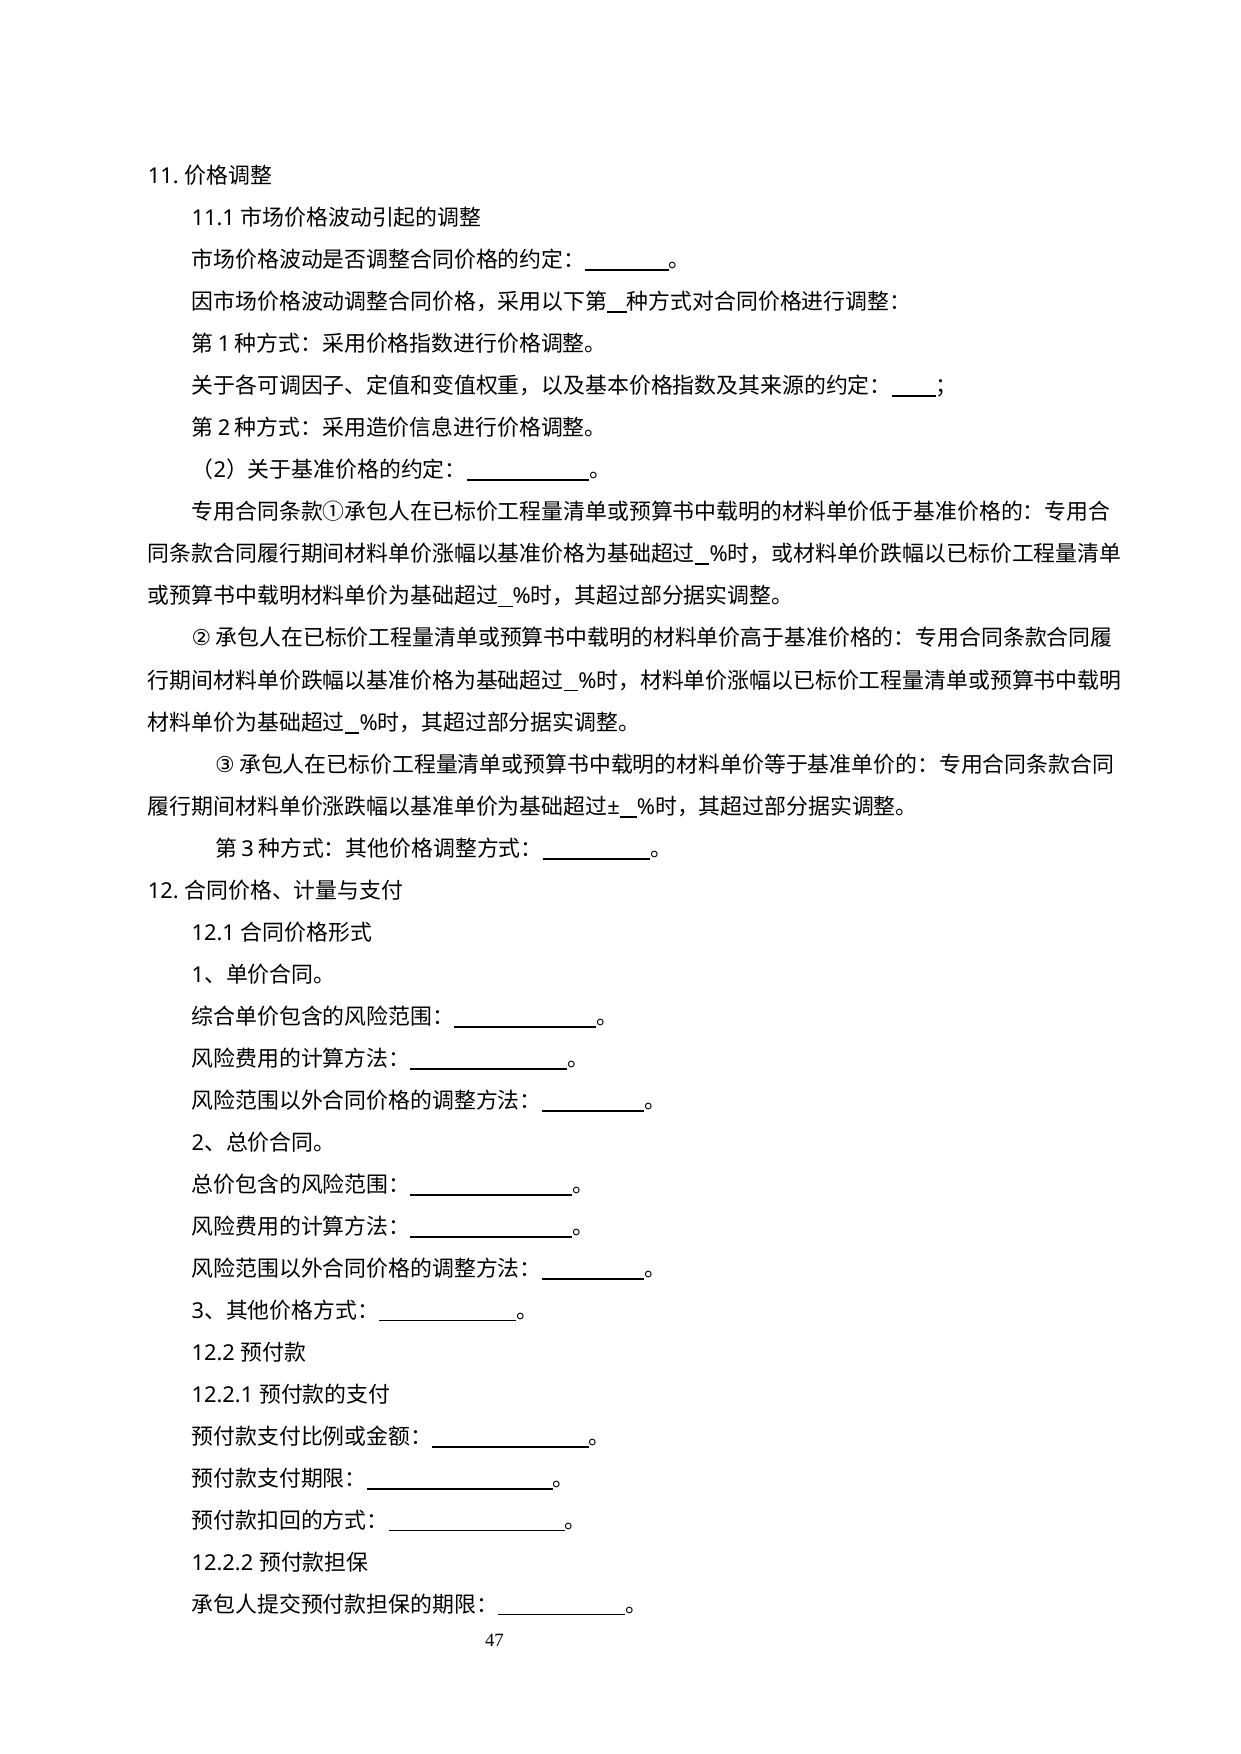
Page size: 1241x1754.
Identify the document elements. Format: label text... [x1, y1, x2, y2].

text 12.2.1 预付款的支付 [148, 1376, 1122, 1409]
text 承包人提交预付款担保的期限： 。 [148, 1586, 1122, 1619]
text 总价包含的风险范围： 。 [148, 1166, 1122, 1199]
text 预付款扣回的方式： 。 [148, 1502, 1122, 1535]
text 2、总价合同。 [148, 1124, 1122, 1157]
text 第1种方式：采用价格指数进行价格调整。 [148, 326, 1122, 358]
text 风险费用的计算方法： 。 [148, 1208, 1122, 1241]
text 12.2.2 预付款担保 [148, 1544, 1122, 1577]
text ②承包人在已标价工程量清单或预算书中载明的材料单价高于基准价格的：专用合同条款合同履行期间材料单价跌幅以基准价格为基础超过 %时，材料单价涨幅以已标价工程量清单或预算书中载明材料单价为基础超过 %时，其超过部分据实调整。 [148, 620, 1122, 737]
text 12.2 预付款 [148, 1334, 1122, 1367]
text 风险费用的计算方法： 。 [148, 1041, 1122, 1073]
text （2）关于基准价格的约定： 。 [148, 452, 1122, 484]
text 预付款支付期限： 。 [148, 1460, 1122, 1493]
text 第2种方式：采用造价信息进行价格调整。 [148, 410, 1122, 442]
text 预付款支付比例或金额： 。 [148, 1418, 1122, 1451]
subtitle 12. 合同价格、计量与支付 [148, 873, 1122, 905]
text ③承包人在已标价工程量清单或预算书中载明的材料单价等于基准单价的：专用合同条款合同履行期间材料单价涨跌幅以基准单价为基础超过± %时，其超过部分据实调整。 [148, 746, 1122, 821]
text 第3种方式：其他价格调整方式： 。 [148, 831, 1122, 863]
text 专用合同条款①承包人在已标价工程量清单或预算书中载明的材料单价低于基准价格的：专用合同条款合同履行期间材料单价涨幅以基准价格为基础超过 %时，或材料单价跌幅以已标价工程量清单或预算书中载明材料单价为基础超过 %时，其超过部分据实调整。 [148, 494, 1122, 611]
text 12.1 合同价格形式 [148, 914, 1122, 947]
text 因市场价格波动调整合同价格，采用以下第 种方式对合同价格进行调整： [148, 284, 1122, 316]
text 1、单价合同。 [148, 957, 1122, 989]
text 风险范围以外合同价格的调整方法： 。 [148, 1250, 1122, 1283]
subtitle 11. 价格调整 [148, 158, 1122, 190]
text 综合单价包含的风险范围： 。 [148, 998, 1122, 1031]
text 风险范围以外合同价格的调整方法： 。 [148, 1082, 1122, 1115]
text 11.1 市场价格波动引起的调整 [148, 200, 1122, 232]
text 关于各可调因子、定值和变值权重，以及基本价格指数及其来源的约定： ； [148, 368, 1122, 400]
text 市场价格波动是否调整合同价格的约定： 。 [148, 242, 1122, 274]
text 3、其他价格方式： 。 [148, 1292, 1122, 1325]
